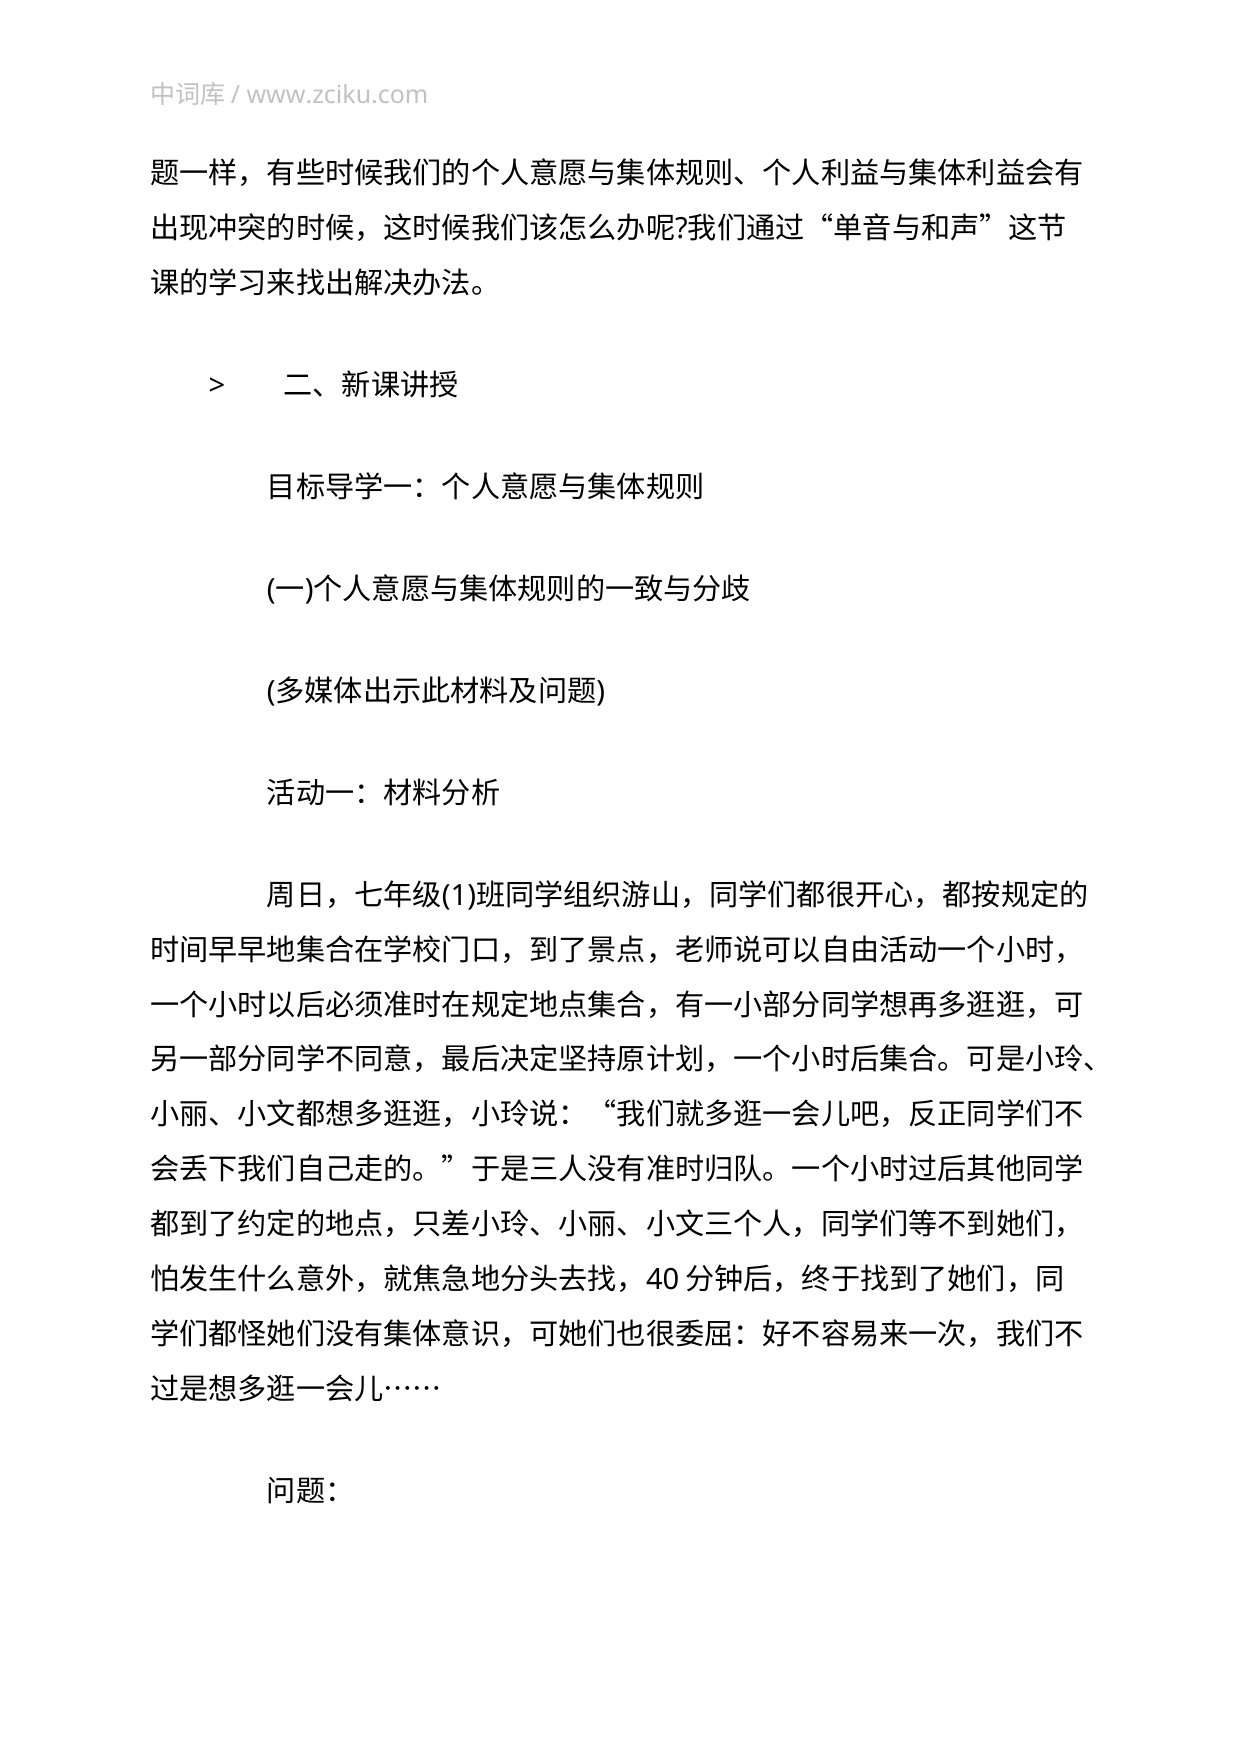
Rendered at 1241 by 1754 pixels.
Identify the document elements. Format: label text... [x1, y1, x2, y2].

text (多媒体出示此材料及问题) [150, 667, 1090, 710]
text > 二、新课讲授 [150, 362, 1090, 404]
text 周日，七年级(1)班同学组织游山，同学们都很开心，都按规定的时间早早地集合在学校门口，到了景点，老师说可以自由活动一个小时，一个小时以后必须准时在规定地点集合，有一小部分同学想再多逛逛，可另一部分同学不同意，最后决定坚持原计划，一个小时后集合。可是小玲、小丽、小文都想多逛逛，小玲说：“我们就多逛一会儿吧，反正同学们不会丢下我们自己走的。”于是三人没有准时归队。一个小时过后其他同学都到了约定的地点，只差小玲、小丽、小文三个人，同学们等不到她们，怕发生什么意外，就焦急地分头去找，40分钟后，终于找到了她们，同学们都怪她们没有集体意识，可她们也很委屈：好不容易来一次，我们不过是想多逛一会儿…… [150, 871, 1090, 1408]
text 目标导学一：个人意愿与集体规则 [150, 464, 1090, 506]
text (一)个人意愿与集体规则的一致与分歧 [150, 565, 1090, 608]
text 问题： [150, 1467, 1090, 1509]
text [150, 150, 1090, 302]
text 活动一：材料分析 [150, 769, 1090, 812]
